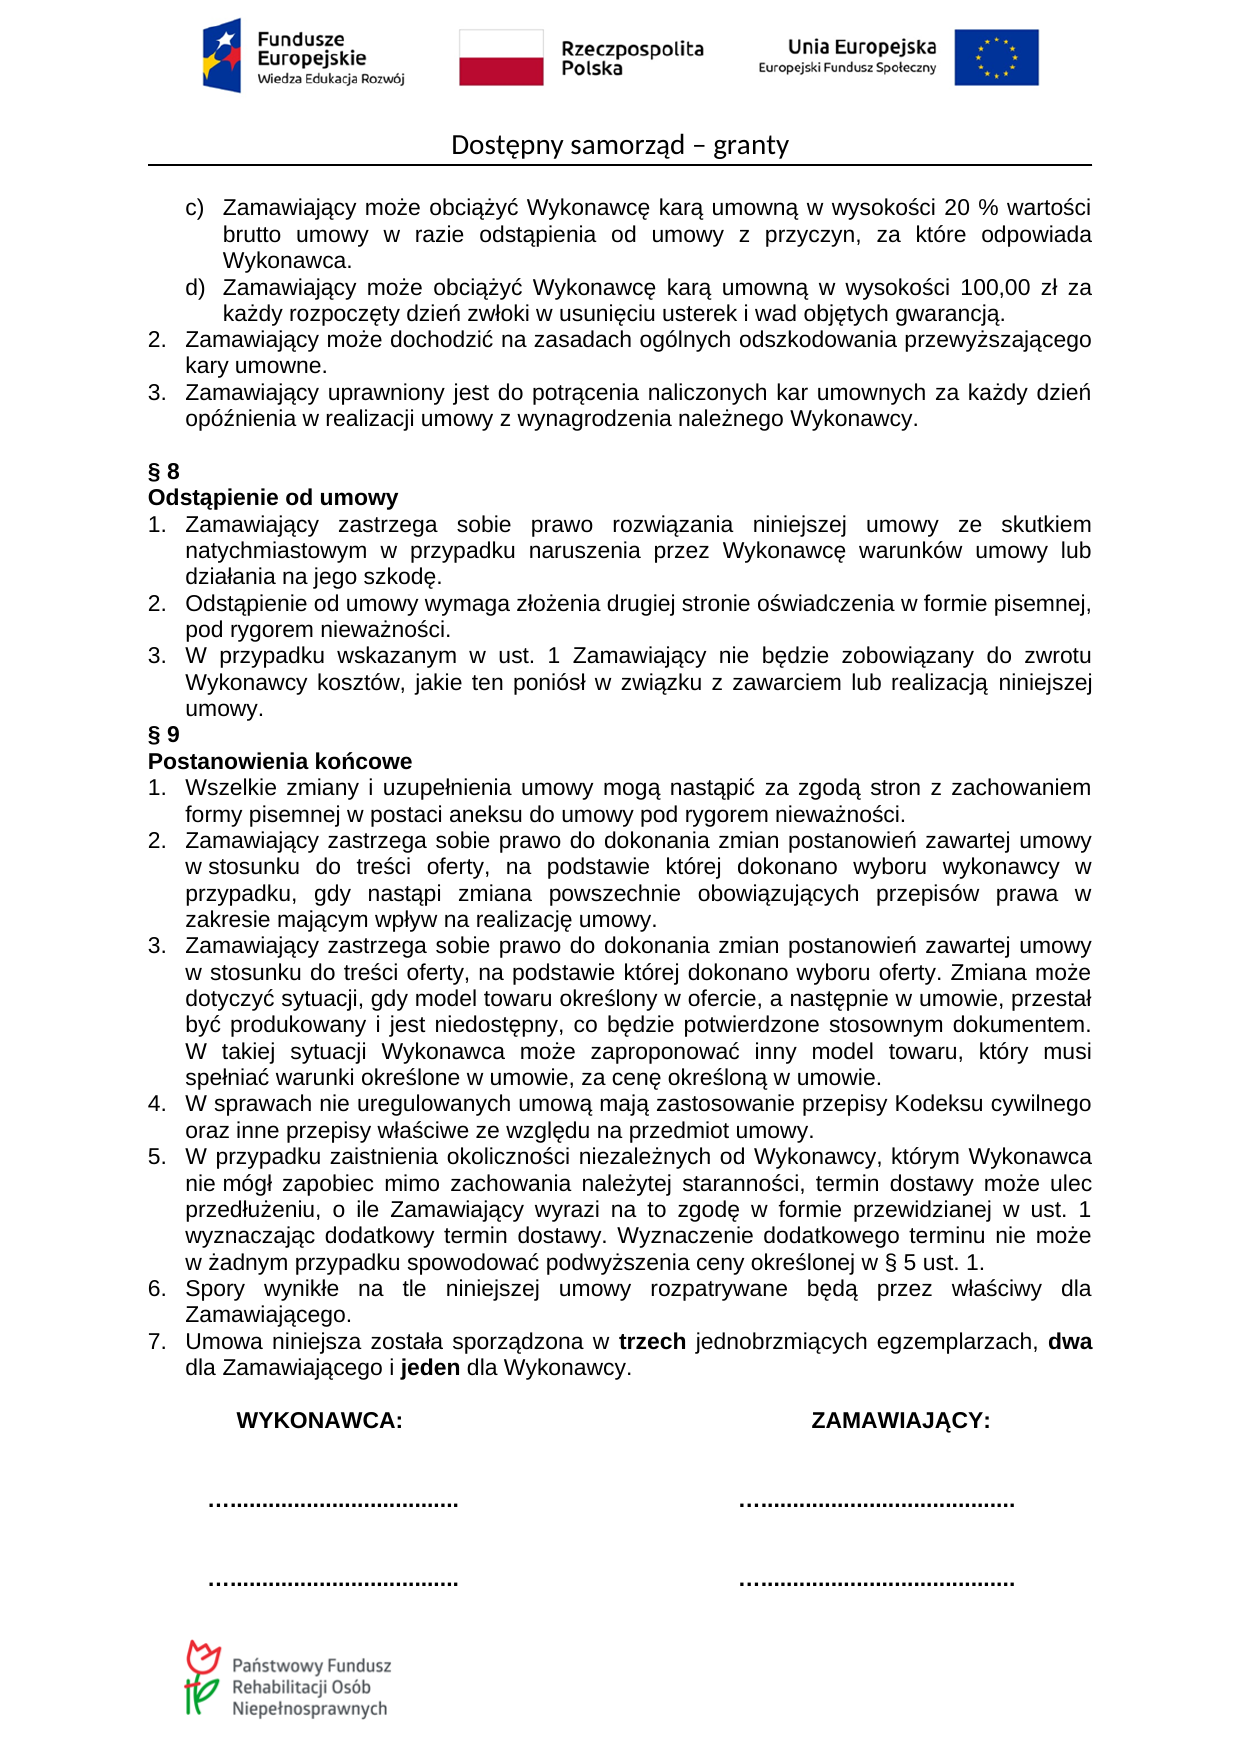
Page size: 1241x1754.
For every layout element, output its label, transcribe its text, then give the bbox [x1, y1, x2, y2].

list Spory wynikłe na tle niniejszej umowy rozpatrywane będą przez właściwy dla Zamawiającego. [148, 1275, 1092, 1328]
text ….................................... …........................................ [148, 1486, 1092, 1512]
list Odstąpienie od umowy wymaga złożenia drugiej stronie oświadczenia w formie pisemnej, pod rygorem nieważności. [148, 590, 1092, 642]
text Odstąpienie od umowy [148, 484, 1092, 511]
list Zamawiający zastrzega sobie prawo do dokonania zmian postanowień zawartej umowy w stosunku do treści oferty, na podstawie której dokonano wyboru oferty. Zmiana może dotyczyć sytuacji, gdy model towaru określony w ofercie, a następnie w umowie, przestał być produkowany i jest niedostępny, co będzie potwierdzone stosownym dokumentem. W takiej sytuacji Wykonawca może zaproponować inny model towaru, który musi spełniać warunki określone w umowie, za cenę określoną w umowie. [148, 932, 1092, 1090]
list Zamawiający zastrzega sobie prawo do dokonania zmian postanowień zawartej umowy w stosunku do treści oferty, na podstawie której dokonano wyboru wykonawcy w przypadku, gdy nastąpi zmiana powszechnie obowiązujących przepisów prawa w zakresie mającym wpływ na realizację umowy. [148, 827, 1092, 932]
list W przypadku wskazanym w ust. 1 Zamawiający nie będzie zobowiązany do zwrotu Wykonawcy kosztów, jakie ten poniósł w związku z zawarciem lub realizacją niniejszej umowy. [148, 642, 1092, 721]
text § 9 [148, 721, 1092, 748]
picture [147, 1605, 428, 1754]
list Wszelkie zmiany i uzupełnienia umowy mogą nastąpić za zgodą stron z zachowaniem formy pisemnej w postaci aneksu do umowy pod rygorem nieważności. [148, 774, 1092, 827]
text Postanowienia końcowe [148, 748, 1092, 774]
list Zamawiający może obciążyć Wykonawcę karą umowną w wysokości 100,00 zł za każdy rozpoczęty dzień zwłoki w usunięciu usterek i wad objętych gwarancją. [185, 273, 1092, 326]
text WYKONAWCA: ZAMAWIAJĄCY: [148, 1407, 1092, 1433]
text § 8 [148, 458, 1092, 484]
list Umowa niniejsza została sporządzona w trzech jednobrzmiących egzemplarzach, dwa dla Zamawiającego i jeden dla Wykonawcy. [148, 1328, 1092, 1380]
list W przypadku zaistnienia okoliczności niezależnych od Wykonawcy, którym Wykonawca nie mógł zapobiec mimo zachowania należytej staranności, termin dostawy może ulec przedłużeniu, o ile Zamawiający wyrazi na to zgodę w formie przewidzianej w ust. 1 wyznaczając dodatkowy termin dostawy. Wyznaczenie dodatkowego terminu nie może w żadnym przypadku spowodować podwyższenia ceny określonej w § 5 ust. 1. [148, 1143, 1092, 1275]
list Zamawiający zastrzega sobie prawo rozwiązania niniejszej umowy ze skutkiem natychmiastowym w przypadku naruszenia przez Wykonawcę warunków umowy lub działania na jego szkodę. [148, 511, 1092, 590]
list Zamawiający uprawniony jest do potrącenia naliczonych kar umownych za każdy dzień opóźnienia w realizacji umowy z wynagrodzenia należnego Wykonawcy. [148, 379, 1092, 432]
list Zamawiający może obciążyć Wykonawcę karą umowną w wysokości 20 % wartości brutto umowy w razie odstąpienia od umowy z przyczyn, za które odpowiada Wykonawca. [185, 194, 1092, 273]
text ….................................... …........................................ [148, 1565, 1092, 1591]
list W sprawach nie uregulowanych umową mają zastosowanie przepisy Kodeksu cywilnego oraz inne przepisy właściwe ze względu na przedmiot umowy. [148, 1090, 1092, 1143]
list Zamawiający może dochodzić na zasadach ogólnych odszkodowania przewyższającego kary umowne. [148, 326, 1092, 379]
picture [184, 0, 1057, 111]
